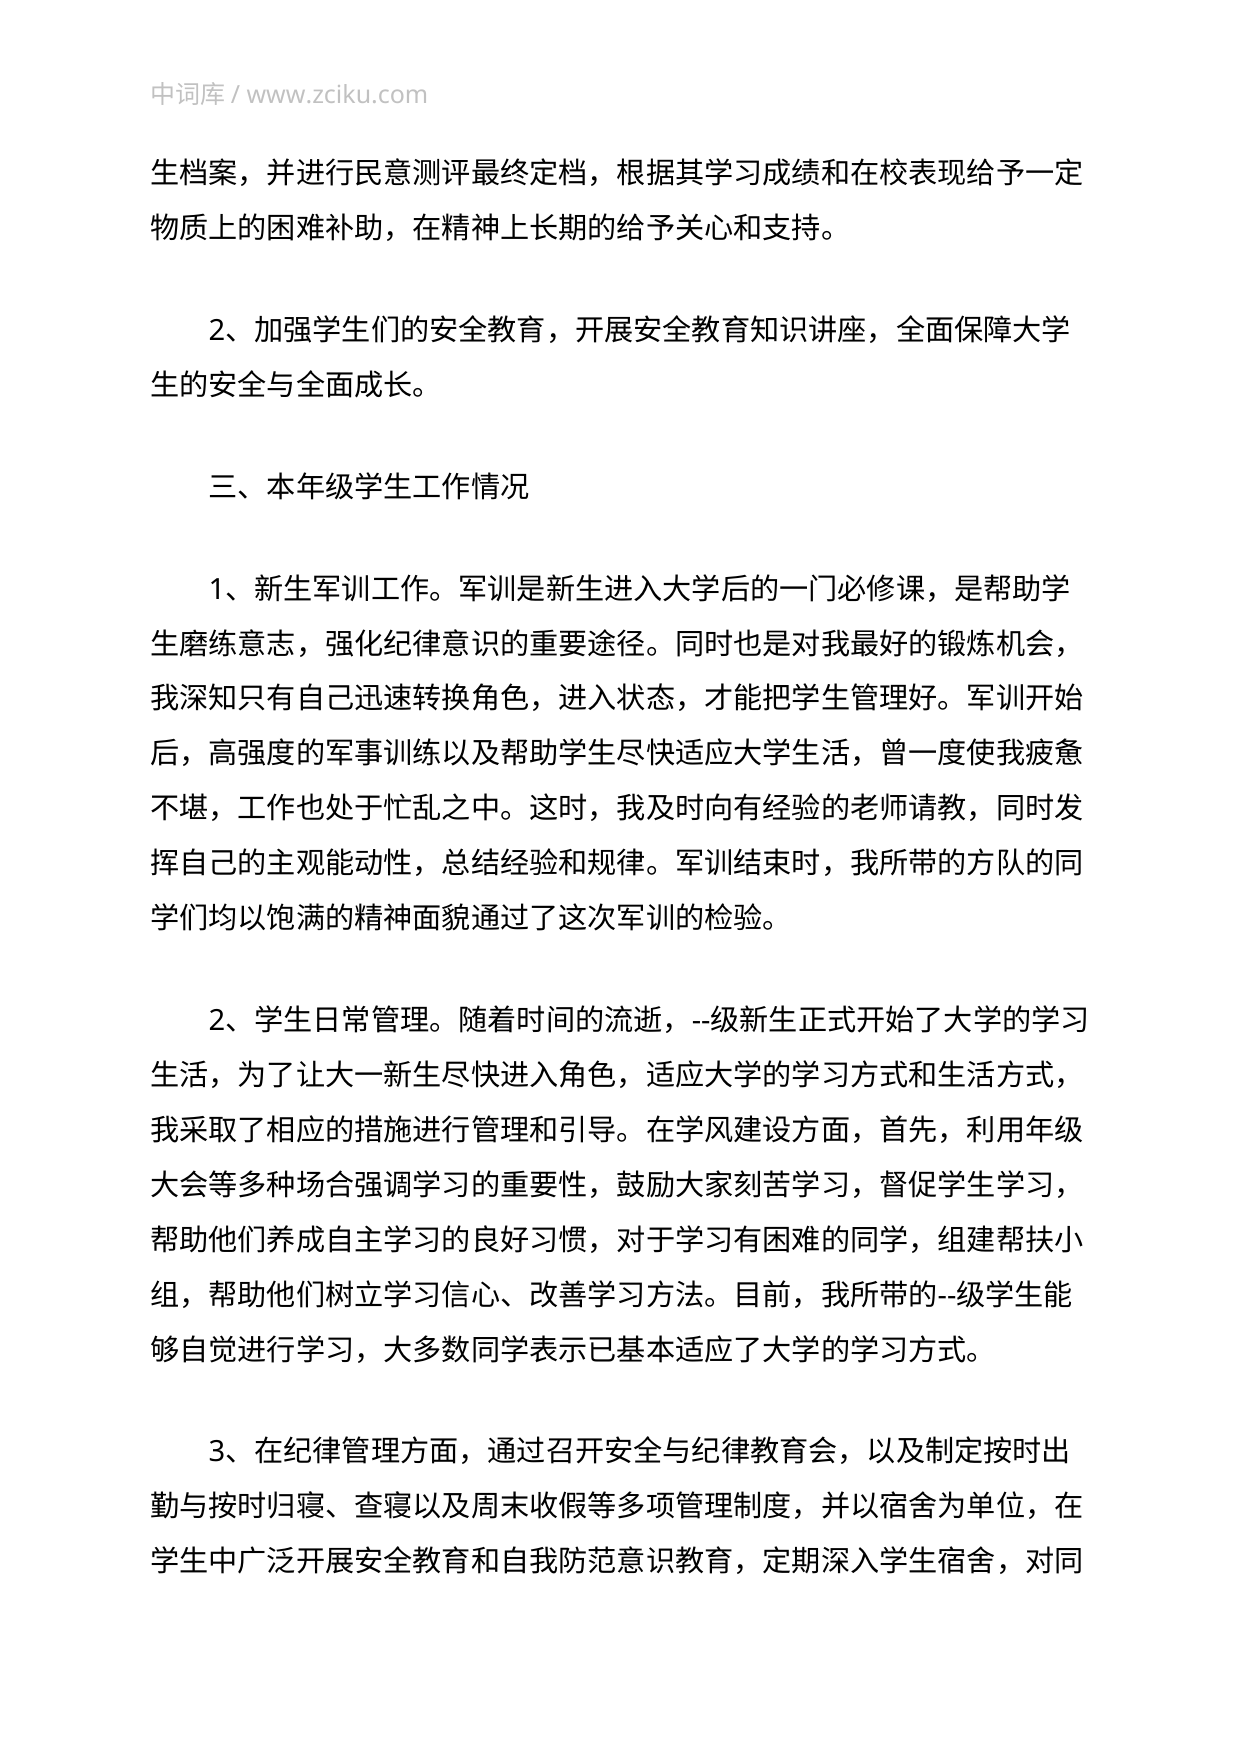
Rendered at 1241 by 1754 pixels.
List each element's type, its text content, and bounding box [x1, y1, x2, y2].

text 三、本年级学生工作情况 [150, 463, 1090, 506]
text 2、加强学生们的安全教育，开展安全教育知识讲座，全面保障大学生的安全与全面成长。 [150, 307, 1090, 404]
text 1、新生军训工作。军训是新生进入大学后的一门必修课，是帮助学生磨练意志，强化纪律意识的重要途径。同时也是对我最好的锻炼机会，我深知只有自己迅速转换角色，进入状态，才能把学生管理好。军训开始后，高强度的军事训练以及帮助学生尽快适应大学生活，曾一度使我疲惫不堪，工作也处于忙乱之中。这时，我及时向有经验的老师请教，同时发挥自己的主观能动性，总结经验和规律。军训结束时，我所带的方队的同学们均以饱满的精神面貌通过了这次军训的检验。 [150, 565, 1090, 937]
text 2、学生日常管理。随着时间的流逝，--级新生正式开始了大学的学习生活，为了让大一新生尽快进入角色，适应大学的学习方式和生活方式，我采取了相应的措施进行管理和引导。在学风建设方面，首先，利用年级大会等多种场合强调学习的重要性，鼓励大家刻苦学习，督促学生学习，帮助他们养成自主学习的良好习惯，对于学习有困难的同学，组建帮扶小组，帮助他们树立学习信心、改善学习方法。目前，我所带的--级学生能够自觉进行学习，大多数同学表示已基本适应了大学的学习方式。 [150, 996, 1090, 1368]
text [150, 150, 1090, 247]
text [150, 1428, 1090, 1580]
